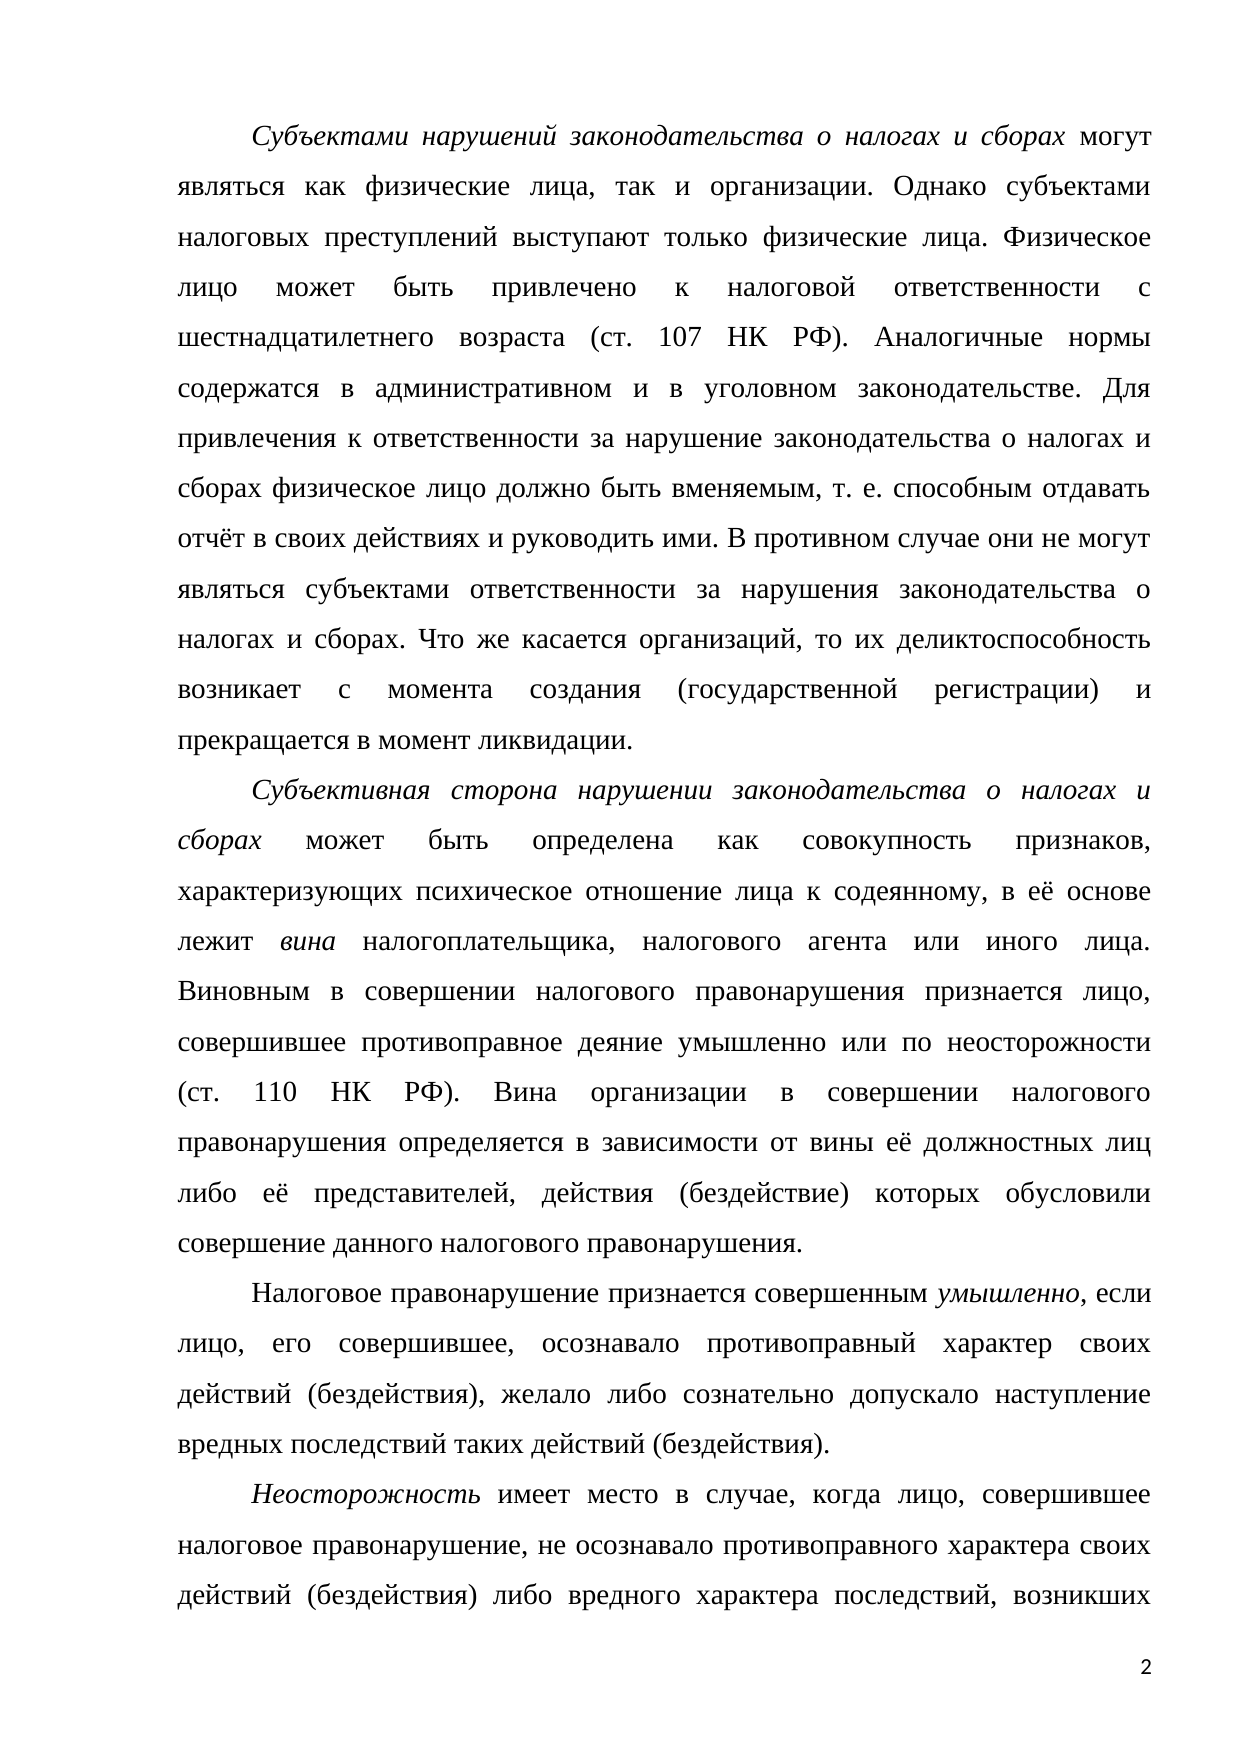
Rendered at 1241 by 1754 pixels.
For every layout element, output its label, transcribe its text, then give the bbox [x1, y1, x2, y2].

text Субъективная сторона нарушении законодательства о налогах и сборах может быть определена как совокупность признаков, характеризующих психическое отношение лица к содеянному, в её основе лежит вина налогоплательщика, налогового агента или иного лица. Виновным в совершении налогового правонарушения признается лицо, совершившее противоправное деяние умышленно или по неосторожности (ст. 110 НК РФ). Вина организации в совершении налогового правонарушения определяется в зависимости от вины её должностных лиц либо её представителей, действия (бездействие) которых обусловили совершение данного налогового правонарушения. [177, 772, 1152, 1258]
text Субъектами нарушений законодательства о налогах и сборах могут являться как физические лица, так и организации. Однако субъектами налоговых преступлений выступают только физические лица. Физическое лицо может быть привлечено к налоговой ответственности с шестнадцатилетнего возраста (ст. 107 НК РФ). Аналогичные нормы содержатся в административном и в уголовном законодательстве. Для привлечения к ответственности за нарушение законодательства о налогах и сборах физическое лицо должно быть вменяемым, т. е. способным отдавать отчёт в своих действиях и руководить ими. В противном случае они не могут являться субъектами ответственности за нарушения законодательства о налогах и сборах. Что же касается организаций, то их деликтоспособность возникает с момента создания (государственной регистрации) и прекращается в момент ликвидации. [177, 118, 1152, 755]
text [177, 1477, 1152, 1611]
text Налоговое правонарушение признается совершенным умышленно, если лицо, его совершившее, осознавало противоправный характер своих действий (бездействия), желало либо сознательно допускало наступление вредных последствий таких действий (бездействия). [177, 1275, 1152, 1460]
